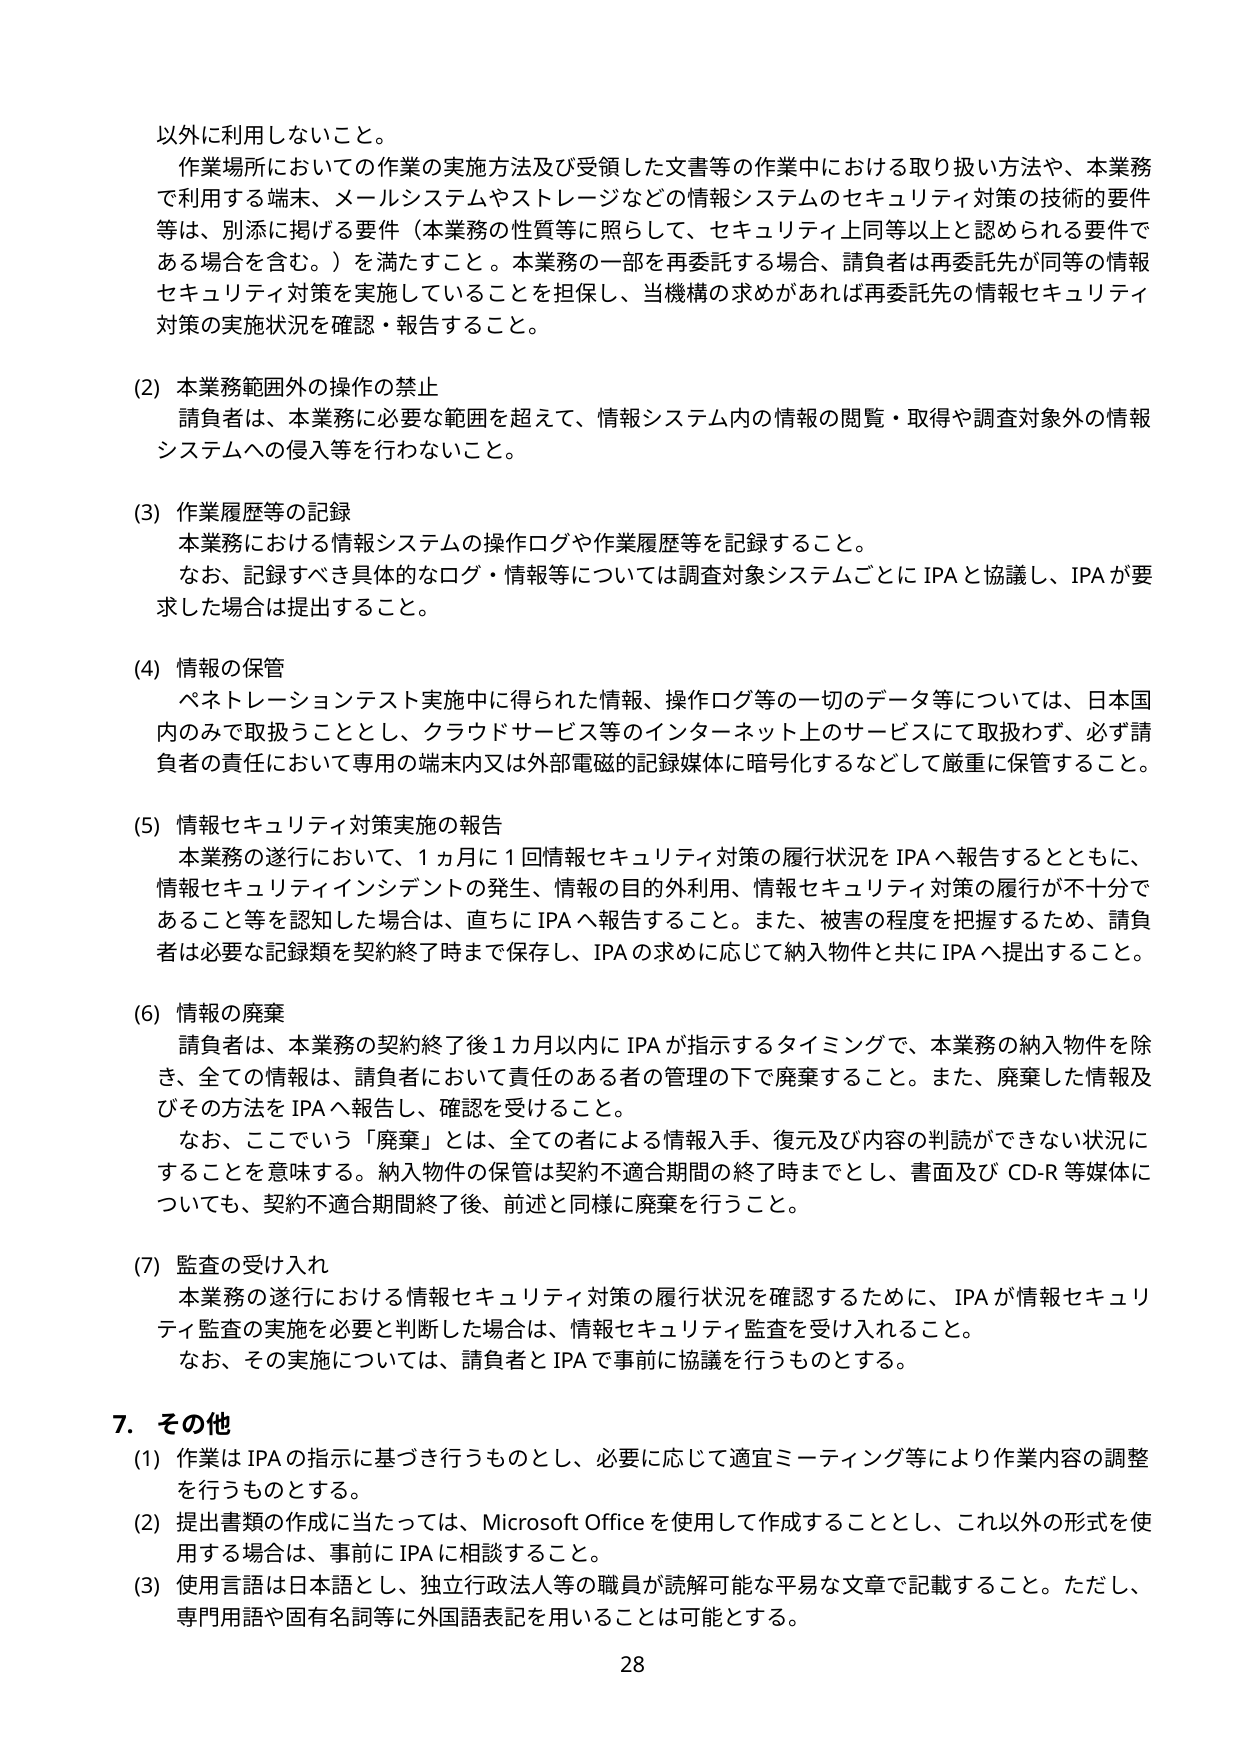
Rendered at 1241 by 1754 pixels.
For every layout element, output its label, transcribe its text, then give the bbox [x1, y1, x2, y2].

text 請負者は、本業務の契約終了後１カ月以内にIPAが指示するタイミングで、本業務の納入物件を除き、全ての情報は、請負者において責任のある者の管理の下で廃棄すること。また、廃棄した情報及びその方法をIPAへ報告し、確認を受けること。 [156, 1028, 1153, 1123]
list 本業務範囲外の操作の禁止 [134, 369, 1153, 401]
list 情報の保管 [134, 651, 1153, 683]
text ペネトレーションテスト実施中に得られた情報、操作ログ等の一切のデータ等については、日本国内のみで取扱うこととし、クラウドサービス等のインターネット上のサービスにて取扱わず、必ず請負者の責任において専用の端末内又は外部電磁的記録媒体に暗号化するなどして厳重に保管すること。 [156, 683, 1153, 778]
text 本業務における情報システムの操作ログや作業履歴等を記録すること。 [156, 526, 1153, 558]
list 提出書類の作成に当たっては、Microsoft Officeを使用して作成することとし、これ以外の形式を使用する場合は、事前にIPAに相談すること。 [134, 1504, 1153, 1568]
list その他 [112, 1405, 1153, 1441]
text 請負者は、本業務に必要な範囲を超えて、情報システム内の情報の閲覧・取得や調査対象外の情報システムへの侵入等を行わないこと。 [156, 401, 1153, 465]
text 本業務の遂行において、1ヵ月に1回情報セキュリティ対策の履行状況をIPAへ報告するとともに、情報セキュリティインシデントの発生、情報の目的外利用、情報セキュリティ対策の履行が不十分であること等を認知した場合は、直ちにIPAへ報告すること。また、被害の程度を把握するため、請負者は必要な記録類を契約終了時まで保存し、IPAの求めに応じて納入物件と共にIPAへ提出すること。 [156, 839, 1153, 966]
text なお、その実施については、請負者とIPAで事前に協議を行うものとする。 [156, 1343, 1153, 1375]
text 本業務の遂行における情報セキュリティ対策の履行状況を確認するために、IPAが情報セキュリティ監査の実施を必要と判断した場合は、情報セキュリティ監査を受け入れること。 [156, 1280, 1153, 1343]
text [156, 118, 1153, 150]
list 作業履歴等の記録 [134, 494, 1153, 526]
text なお、ここでいう「廃棄」とは、全ての者による情報入手、復元及び内容の判読ができない状況にすることを意味する。納入物件の保管は契約不適合期間の終了時までとし、書面及びCD-R 等媒体についても、契約不適合期間終了後、前述と同様に廃棄を行うこと。 [156, 1123, 1153, 1218]
text なお、記録すべき具体的なログ・情報等については調査対象システムごとにIPAと協議し、IPAが要求した場合は提出すること。 [156, 558, 1153, 621]
list 情報セキュリティ対策実施の報告 [134, 808, 1153, 839]
list 監査の受け入れ [134, 1248, 1153, 1280]
list 情報の廃棄 [134, 996, 1153, 1028]
list 作業はIPAの指示に基づき行うものとし、必要に応じて適宜ミーティング等により作業内容の調整を行うものとする。 [134, 1441, 1153, 1504]
text 作業場所においての作業の実施方法及び受領した文書等の作業中における取り扱い方法や、本業務で利用する端末、メールシステムやストレージなどの情報システムのセキュリティ対策の技術的要件等は、別添に掲げる要件（本業務の性質等に照らして、セキュリティ上同等以上と認められる要件である場合を含む。）を満たすこと 。本業務の一部を再委託する場合、請負者は再委託先が同等の情報セキュリティ対策を実施していることを担保し、当機構の求めがあれば再委託先の情報セキュリティ対策の実施状況を確認・報告すること。 [156, 150, 1153, 340]
list 使用言語は日本語とし、独立行政法人等の職員が読解可能な平易な文章で記載すること。ただし、専門用語や固有名詞等に外国語表記を用いることは可能とする。 [134, 1568, 1153, 1632]
